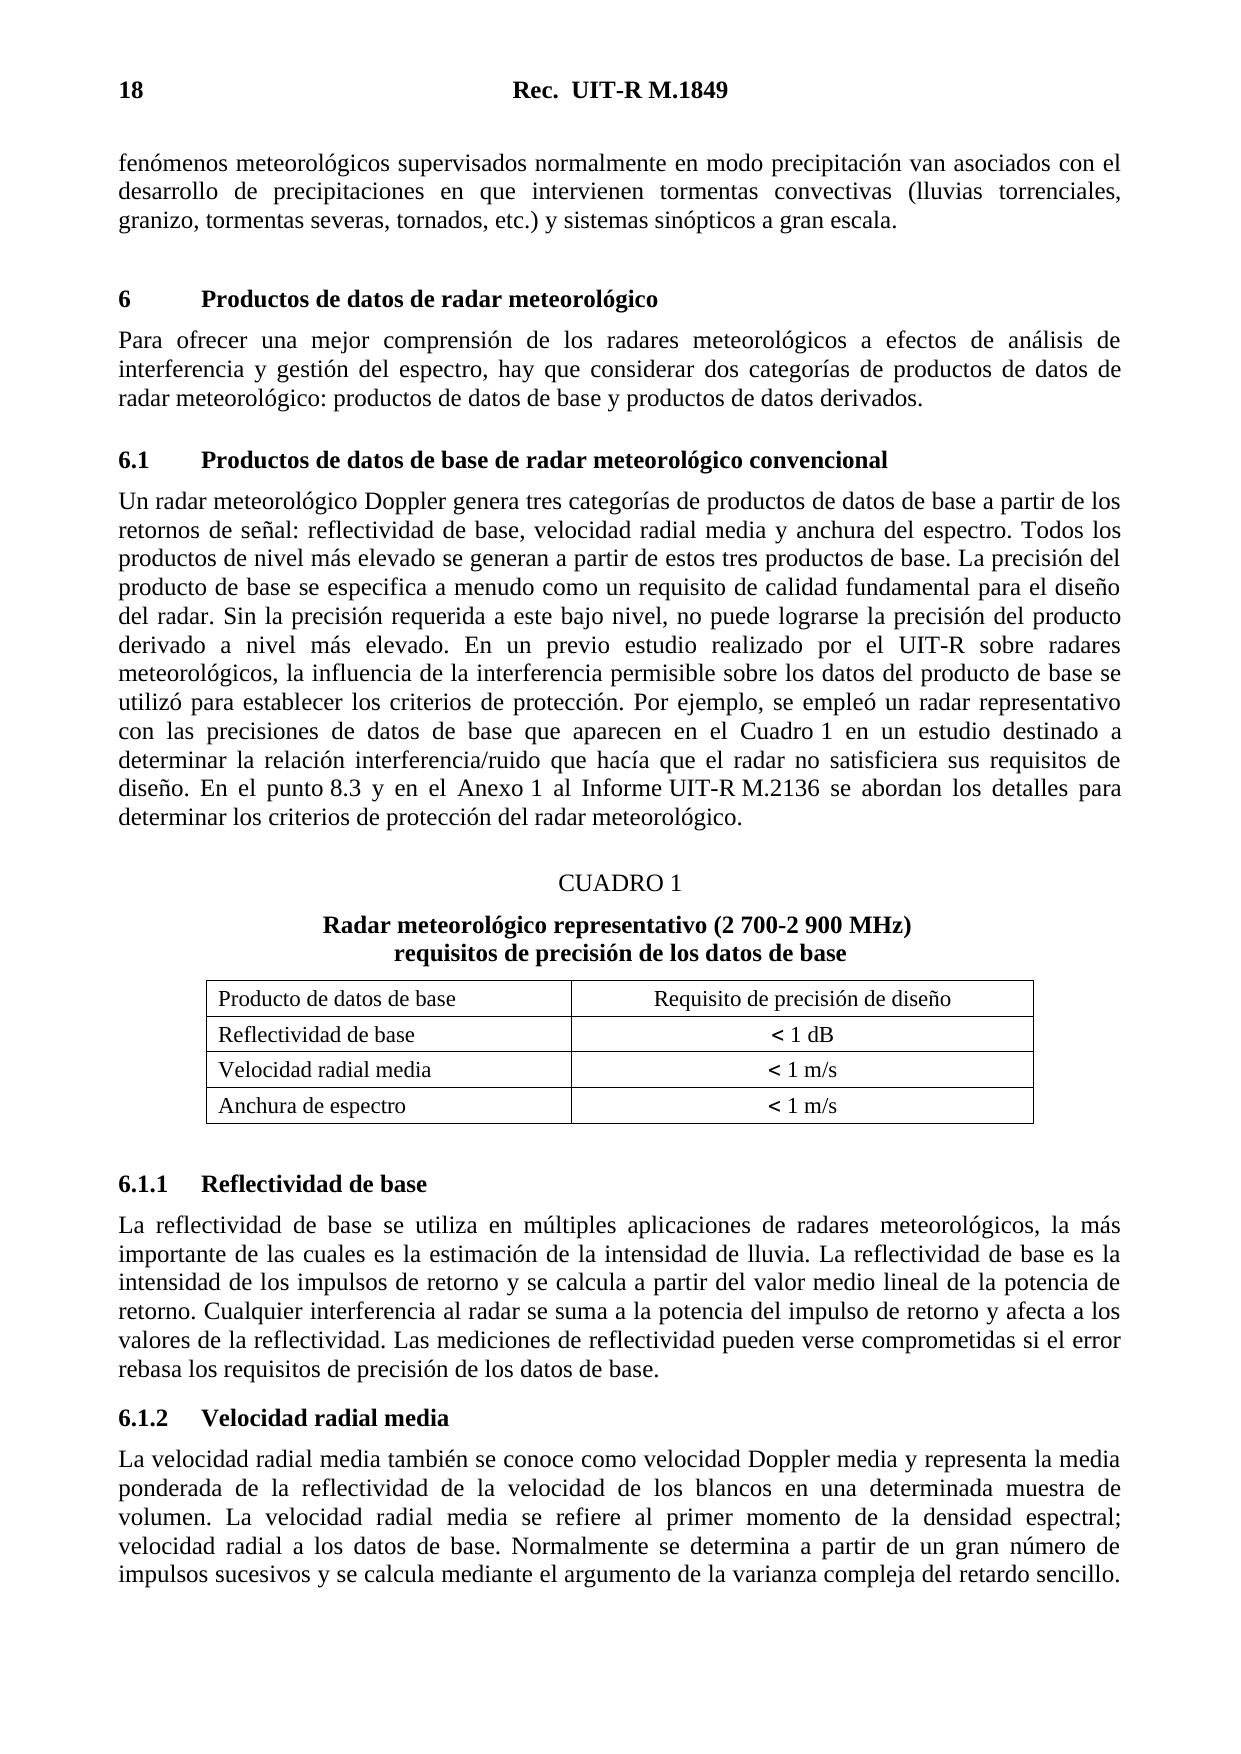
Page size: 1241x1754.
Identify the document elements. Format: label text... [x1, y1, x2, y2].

title Radar meteorológico representativo (2 700-2 900 MHz) requisitos de precisión de los datos de base [118, 910, 1122, 967]
text CUADRO 1 [118, 868, 1122, 897]
table_cell 1 dB [572, 1017, 1033, 1051]
table_cell Reflectividad de base [207, 1017, 571, 1051]
text Un radar meteorológico Doppler genera tres categorías de productos de datos de base a partir de los retornos de señal: reflectividad de base, velocidad radial media y anchura del espectro. Todos los productos de nivel más elevado se generan a partir de estos tres productos de base. La precisión del producto de base se especifica a menudo como un requisito de calidad fundamental para el diseño del radar. Sin la precisión requerida a este bajo nivel, no puede lograrse la precisión del producto derivado a nivel más elevado. En un previo estudio realizado por el UIT-R sobre radares meteorológicos, la influencia de la interferencia permisible sobre los datos del producto de base se utilizó para establecer los criterios de protección. Por ejemplo, se empleó un radar representativo con las precisiones de datos de base que aparecen en el Cuadro 1 en un estudio destinado a determinar la relación interferencia/ruido que hacía que el radar no satisficiera sus requisitos de diseño. En el punto 8.3 y en el Anexo 1 al Informe UIT-R M.2136 se abordan los detalles para determinar los criterios de protección del radar meteorológico. [118, 486, 1122, 831]
subtitle 6.1.2 Velocidad radial media [118, 1403, 1122, 1432]
table_cell 1 m/s [572, 1088, 1033, 1123]
subtitle 6.1.1 Reflectividad de base [118, 1169, 1122, 1197]
table_header Producto de datos de base [207, 981, 571, 1016]
table_header Requisito de precisión de diseño [572, 981, 1033, 1016]
table_cell Velocidad radial media [207, 1052, 571, 1087]
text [118, 148, 1122, 234]
text Para ofrecer una mejor comprensión de los radares meteorológicos a efectos de análisis de interferencia y gestión del espectro, hay que considerar dos categorías de productos de datos de radar meteorológico: productos de datos de base y productos de datos derivados. [118, 325, 1122, 411]
table_cell Anchura de espectro [207, 1088, 571, 1123]
subtitle 6 Productos de datos de radar meteorológico [118, 284, 1122, 313]
text La reflectividad de base se utiliza en múltiples aplicaciones de radares meteorológicos, la más importante de las cuales es la estimación de la intensidad de lluvia. La reflectividad de base es la intensidad de los impulsos de retorno y se calcula a partir del valor medio lineal de la potencia de retorno. Cualquier interferencia al radar se suma a la potencia del impulso de retorno y afecta a los valores de la reflectividad. Las mediciones de reflectividad pueden verse comprometidas si el error rebasa los requisitos de precisión de los datos de base. [118, 1210, 1122, 1382]
table_cell 1 m/s [572, 1052, 1033, 1087]
subtitle 6.1 Productos de datos de base de radar meteorológico convencional [118, 445, 1122, 473]
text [118, 1444, 1122, 1588]
